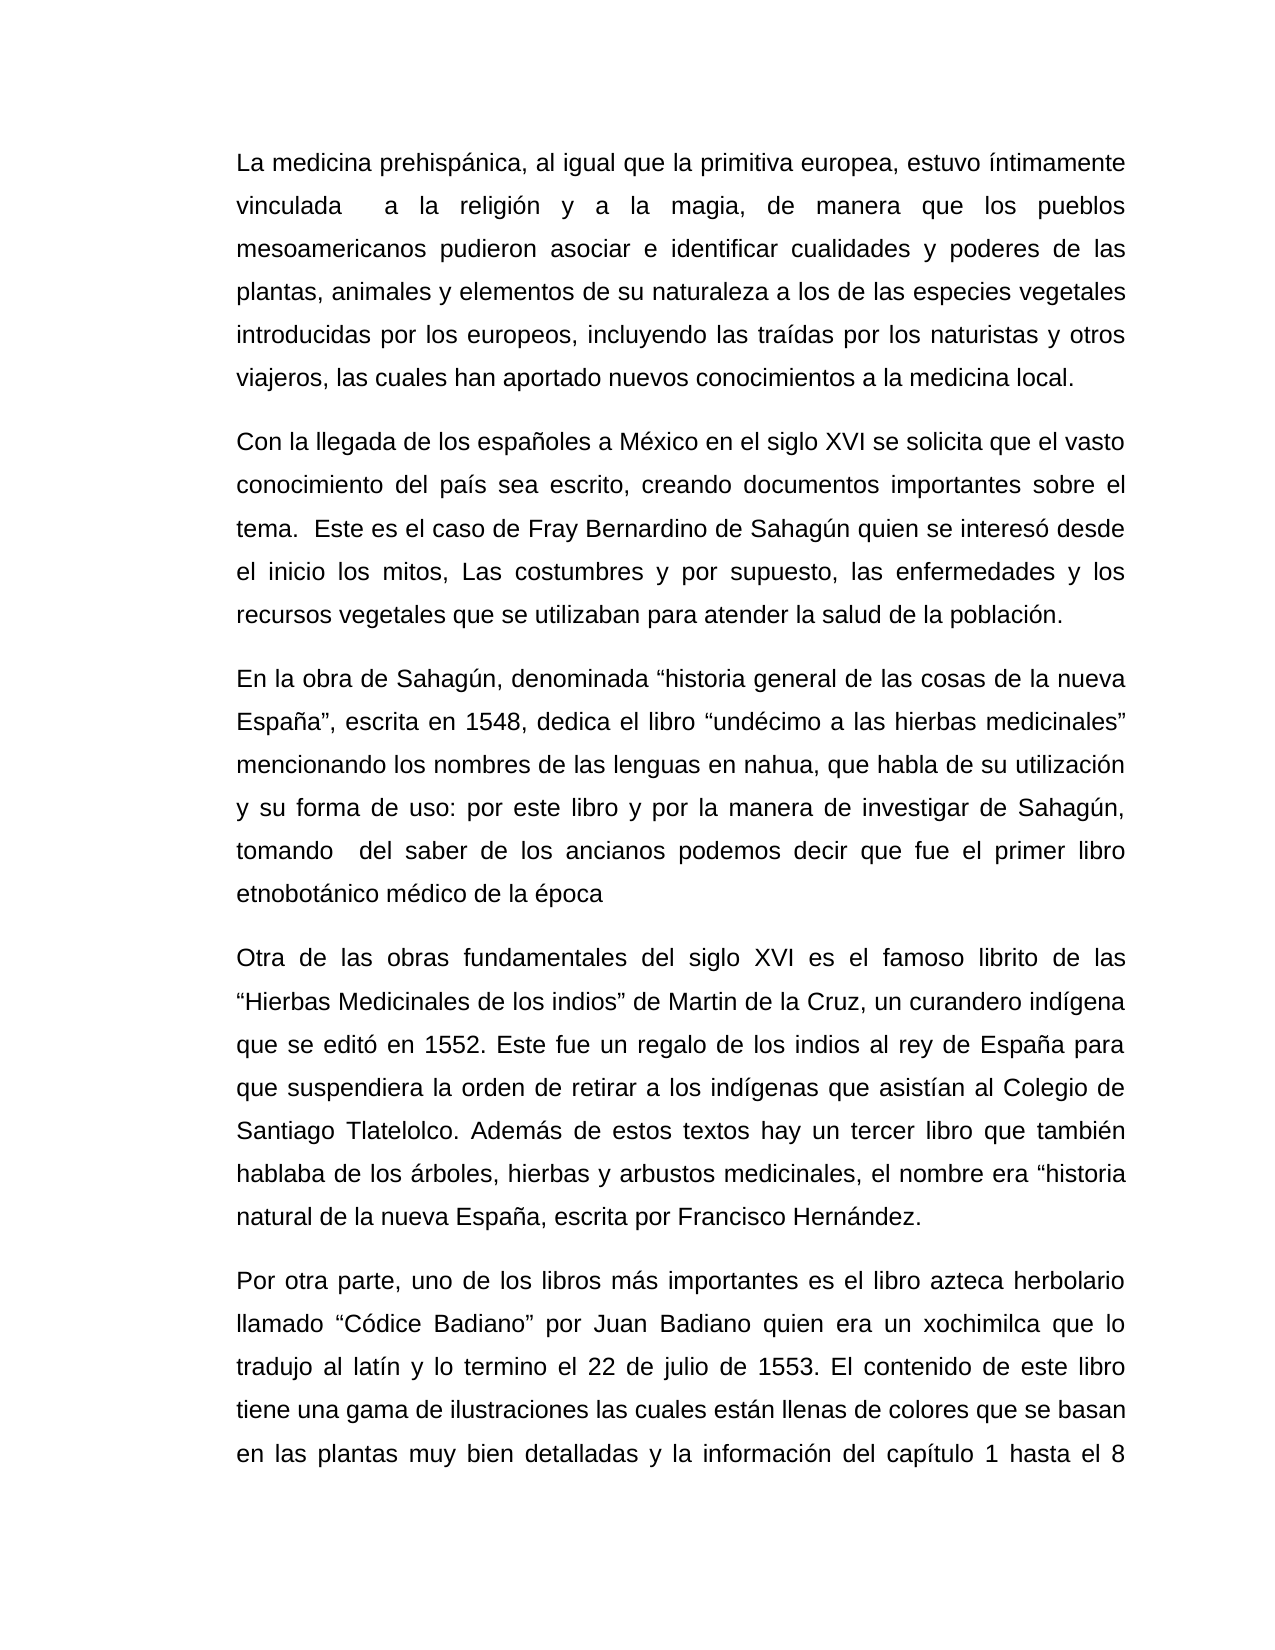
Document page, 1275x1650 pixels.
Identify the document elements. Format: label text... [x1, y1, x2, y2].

text La medicina prehispánica, al igual que la primitiva europea, estuvo íntimamente vinculada a la religión y a la magia, de manera que los pueblos mesoamericanos pudieron asociar e identificar cualidades y poderes de las plantas, animales y elementos de su naturaleza a los de las especies vegetales introducidas por los europeos, incluyendo las traídas por los naturistas y otros viajeros, las cuales han aportado nuevos conocimientos a la medicina local. [236, 148, 1127, 392]
text En la obra de Sahagún, denominada “historia general de las cosas de la nueva España”, escrita en 1548, dedica el libro “undécimo a las hierbas medicinales” mencionando los nombres de las lenguas en nahua, que habla de su utilización y su forma de uso: por este libro y por la manera de investigar de Sahagún, tomando del saber de los ancianos podemos decir que fue el primer libro etnobotánico médico de la época [236, 664, 1127, 908]
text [236, 1266, 1127, 1467]
text Con la llegada de los españoles a México en el siglo XVI se solicita que el vasto conocimiento del país sea escrito, creando documentos importantes sobre el tema. Este es el caso de Fray Bernardino de Sahagún quien se interesó desde el inicio los mitos, Las costumbres y por supuesto, las enfermedades y los recursos vegetales que se utilizaban para atender la salud de la población. [236, 427, 1127, 628]
text Otra de las obras fundamentales del siglo XVI es el famoso librito de las “Hierbas Medicinales de los indios” de Martin de la Cruz, un curandero indígena que se editó en 1552. Este fue un regalo de los indios al rey de España para que suspendiera la orden de retirar a los indígenas que asistían al Colegio de Santiago Tlatelolco. Además de estos textos hay un tercer libro que también hablaba de los árboles, hierbas y arbustos medicinales, el nombre era “historia natural de la nueva España, escrita por Francisco Hernández. [236, 943, 1127, 1231]
